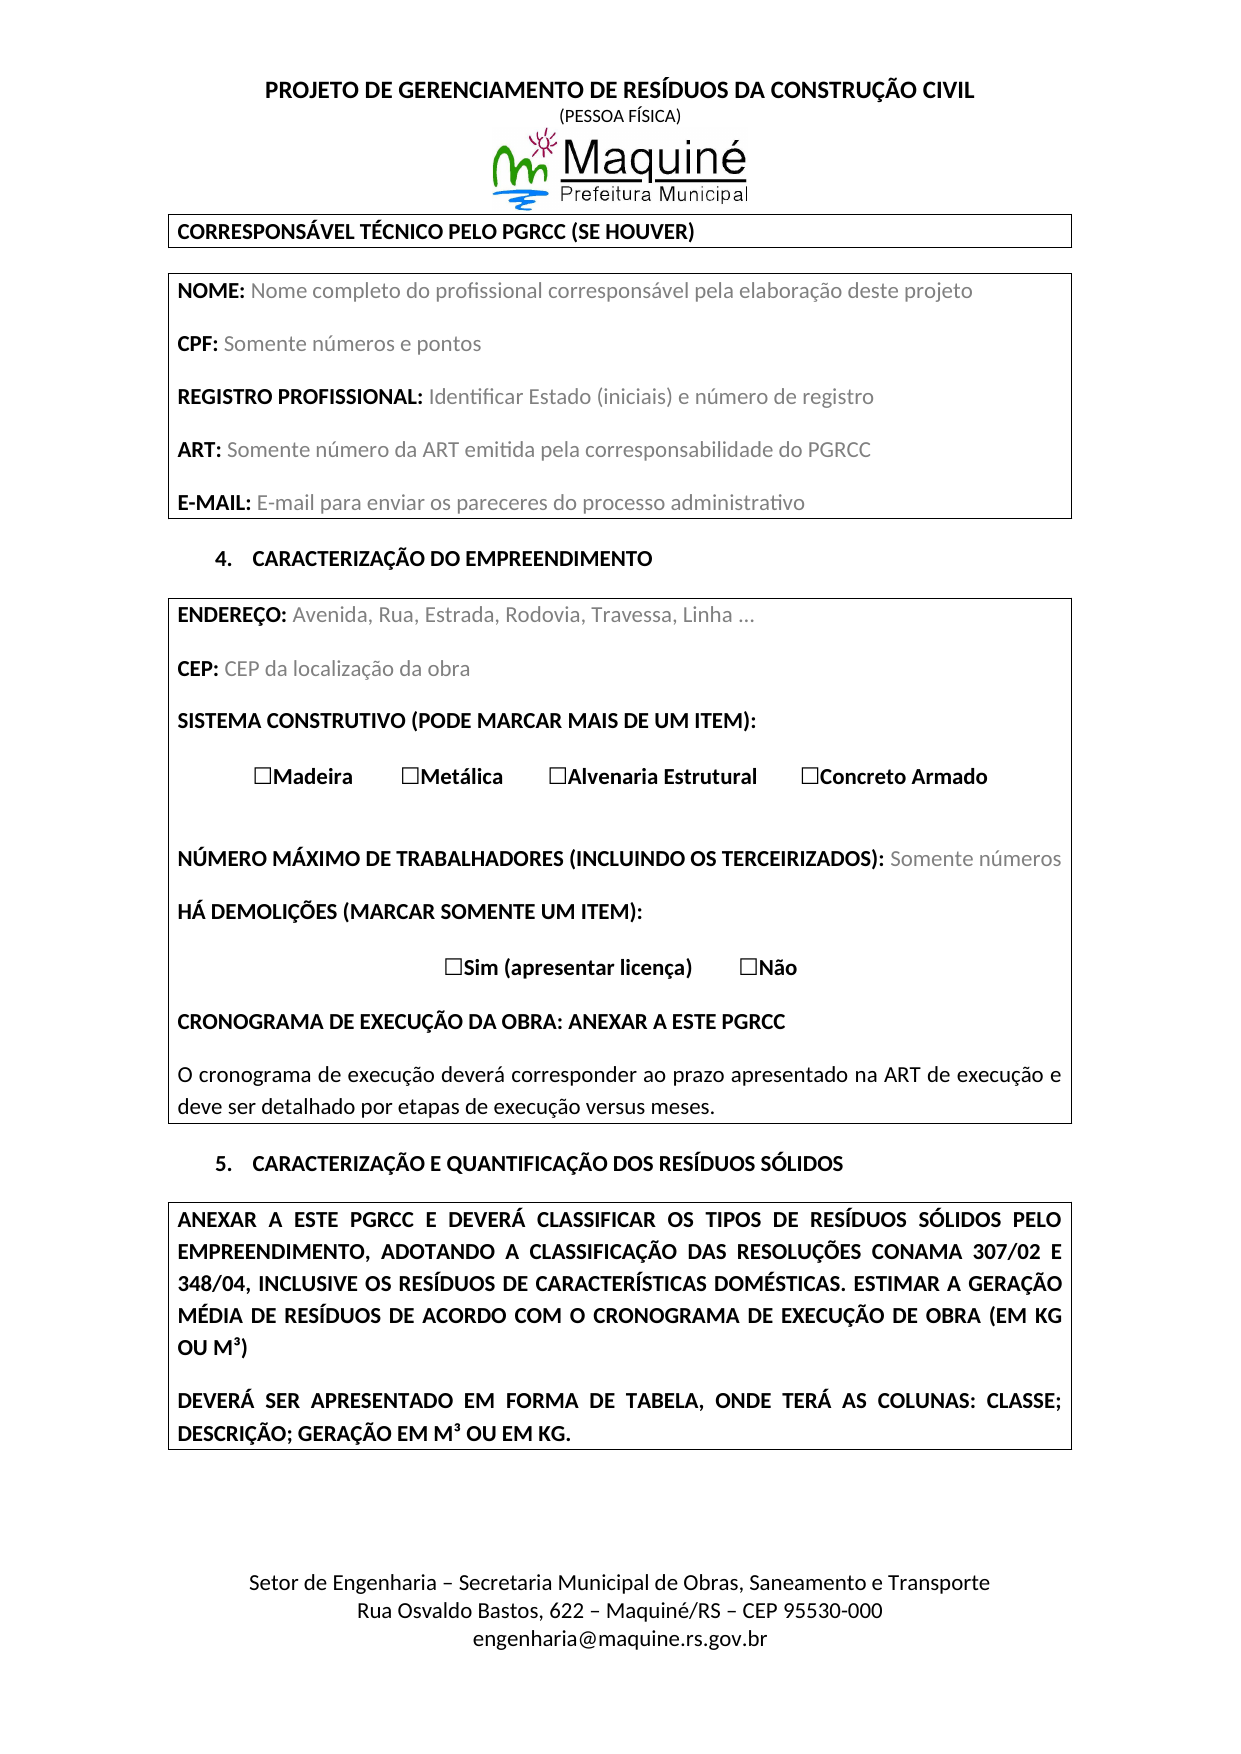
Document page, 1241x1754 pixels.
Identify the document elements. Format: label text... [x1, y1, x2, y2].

text E-MAIL: [169, 485, 1071, 518]
text SISTEMA CONSTRUTIVO (PODE MARCAR MAIS DE UM ITEM): [169, 703, 1071, 735]
text NOME: [169, 274, 1071, 304]
text CEP: [169, 651, 1071, 682]
list CARACTERIZAÇÃO E QUANTIFICAÇÃO DOS RESÍDUOS SÓLIDOS [215, 1149, 1063, 1177]
list CARACTERIZAÇÃO DO EMPREENDIMENTO [215, 544, 1063, 572]
text REGISTRO PROFISSIONAL: [169, 379, 1071, 410]
picture [492, 127, 749, 211]
text ART: [169, 432, 1071, 463]
text DEVERÁ SER APRESENTADO EM FORMA DE TABELA, ONDE TERÁ AS COLUNAS: CLASSE; DESCRIÇÃO; GERAÇÃO EM M³ OU EM KG. [169, 1383, 1071, 1449]
text CRONOGRAMA DE EXECUÇÃO DA OBRA: ANEXAR A ESTE PGRCC [169, 1004, 1071, 1035]
text ENDEREÇO: [169, 599, 1071, 629]
text CORRESPONSÁVEL TÉCNICO PELO PGRCC (SE HOUVER) [169, 215, 1071, 247]
text HÁ DEMOLIÇÕES (MARCAR SOMENTE UM ITEM): [169, 894, 1071, 926]
text Madeira Metálica Alvenaria Estrutural Concreto Armado [169, 757, 1071, 791]
text O cronograma de execução deverá corresponder ao prazo apresentado na ART de execução e deve ser detalhado por etapas de execução versus meses. [169, 1057, 1071, 1123]
text CPF: [169, 326, 1071, 357]
text NÚMERO MÁXIMO DE TRABALHADORES (INCLUINDO OS TERCEIRIZADOS): [177, 844, 1063, 872]
text ANEXAR A ESTE PGRCC E DEVERÁ CLASSIFICAR OS TIPOS DE RESÍDUOS SÓLIDOS PELO EMPREENDIMENTO, ADOTANDO A CLASSIFICAÇÃO DAS RESOLUÇÕES CONAMA 307/02 E 348/04, INCLUSIVE OS RESÍDUOS DE CARACTERÍSTICAS DOMÉSTICAS. ESTIMAR A GERAÇÃO MÉDIA DE RESÍDUOS DE ACORDO COM O CRONOGRAMA DE EXECUÇÃO DE OBRA (EM KG OU M³) [169, 1203, 1071, 1362]
text Sim (apresentar licença) Não [169, 947, 1071, 982]
